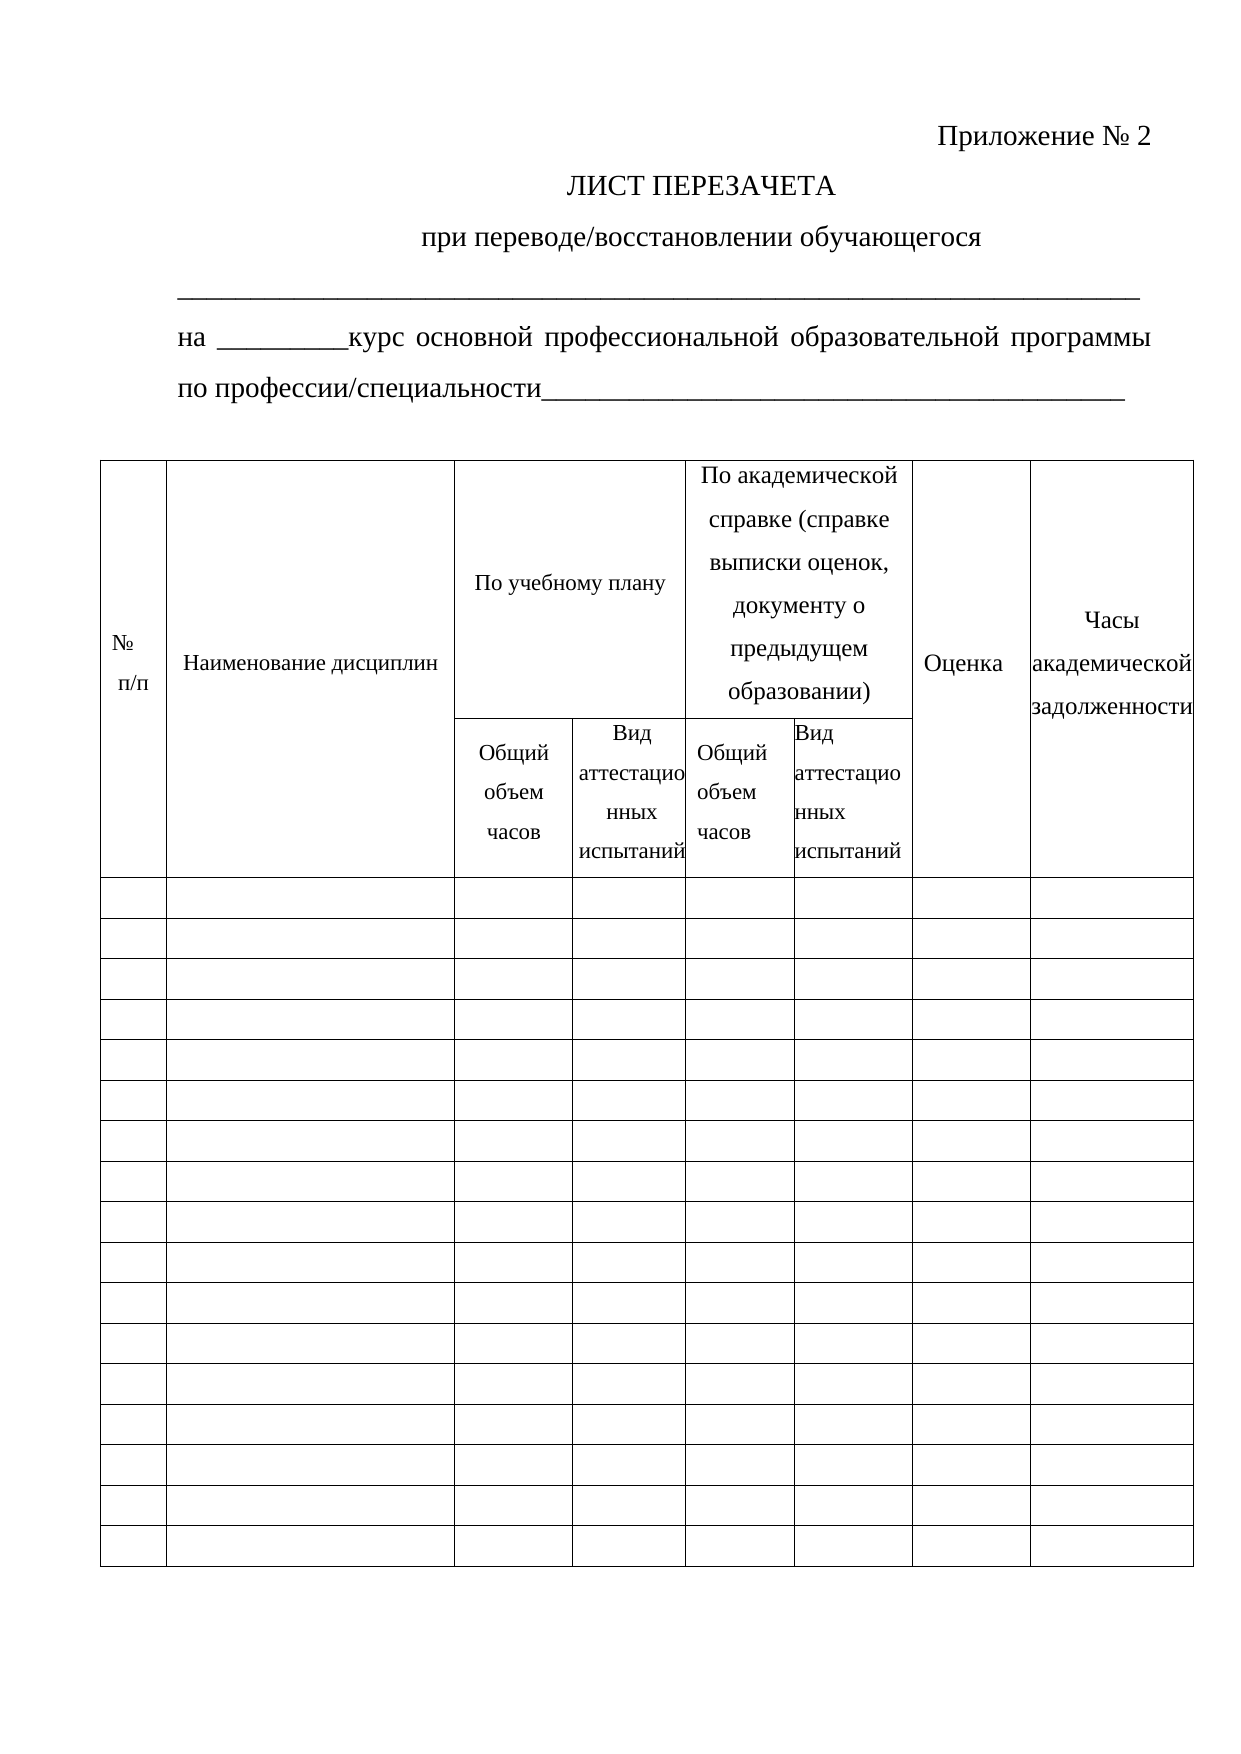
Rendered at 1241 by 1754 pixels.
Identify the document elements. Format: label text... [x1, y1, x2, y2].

table_cell [573, 1283, 685, 1323]
table_cell [913, 1162, 1030, 1201]
table_cell [1031, 1445, 1193, 1485]
text на _________курс основной профессиональной образовательной программы по профессии/специальности________________________________________ [177, 319, 1152, 403]
table_cell [913, 1526, 1030, 1566]
table_cell [167, 1243, 454, 1282]
table_cell [573, 1162, 685, 1201]
text при переводе/восстановлении обучающегося [177, 219, 1152, 252]
table_cell [1031, 1486, 1193, 1525]
table_cell [101, 1486, 166, 1525]
table_cell [455, 1283, 572, 1323]
table_cell [101, 1405, 166, 1444]
table_cell [1031, 1121, 1193, 1161]
table_cell [167, 1486, 454, 1525]
table_cell [455, 1445, 572, 1485]
table_cell [167, 878, 454, 917]
table_cell [1031, 1162, 1193, 1201]
table_cell [167, 1081, 454, 1120]
text Приложение № 2 [177, 118, 1152, 152]
table_cell [686, 1405, 794, 1444]
table_cell [686, 1000, 794, 1039]
table_cell [686, 1526, 794, 1566]
table_cell [101, 1364, 166, 1404]
table_cell [573, 878, 685, 917]
table_cell [101, 1202, 166, 1242]
table_cell [913, 919, 1030, 958]
table_cell [686, 1283, 794, 1323]
table_cell [167, 1162, 454, 1201]
table_cell [573, 1324, 685, 1363]
table_header Наименование дисциплин [167, 461, 454, 877]
table_cell [573, 1445, 685, 1485]
table_cell [455, 1486, 572, 1525]
table_cell Общий объем часов [686, 719, 794, 877]
table_cell [573, 1081, 685, 1120]
table_cell [1031, 1243, 1193, 1282]
table_cell [686, 1121, 794, 1161]
table_cell [455, 919, 572, 958]
table_cell [455, 959, 572, 998]
table_cell [686, 1324, 794, 1363]
table_cell [101, 1040, 166, 1079]
table_cell [686, 959, 794, 998]
table_cell [1031, 878, 1193, 917]
table_cell [167, 1405, 454, 1444]
table_cell [1031, 1000, 1193, 1039]
table_cell [167, 1000, 454, 1039]
table_cell Общий объем часов [455, 719, 572, 877]
table_cell [913, 878, 1030, 917]
table_cell [455, 1121, 572, 1161]
text ЛИСТ ПЕРЕЗАЧЕТА [177, 168, 1152, 202]
table_cell [167, 1364, 454, 1404]
table_cell [455, 1526, 572, 1566]
table_cell [795, 1526, 912, 1566]
table_header Оценка [913, 461, 1030, 877]
table_cell [913, 1040, 1030, 1079]
table_cell [1031, 1040, 1193, 1079]
table_cell [101, 1283, 166, 1323]
table_cell [573, 1121, 685, 1161]
table_cell [101, 1324, 166, 1363]
table_cell [573, 1243, 685, 1282]
table_cell [573, 959, 685, 998]
table_cell [795, 1000, 912, 1039]
table_cell [1031, 1202, 1193, 1242]
table_cell [913, 1324, 1030, 1363]
table_cell [455, 1081, 572, 1120]
table_cell [101, 1081, 166, 1120]
table_cell [1031, 1283, 1193, 1323]
table_cell [167, 1526, 454, 1566]
table_cell [795, 1445, 912, 1485]
table_cell [686, 1445, 794, 1485]
table_cell [573, 1526, 685, 1566]
table_cell [686, 1486, 794, 1525]
table_cell [913, 1283, 1030, 1323]
table_cell [167, 1121, 454, 1161]
table_cell [913, 1202, 1030, 1242]
table_cell [101, 959, 166, 998]
table_cell [795, 1202, 912, 1242]
table_cell [455, 878, 572, 917]
table_cell [455, 1405, 572, 1444]
table_cell [1031, 919, 1193, 958]
table_cell [167, 919, 454, 958]
table_cell [686, 1081, 794, 1120]
table_cell [101, 1243, 166, 1282]
table_cell [913, 1364, 1030, 1404]
table_cell [167, 1040, 454, 1079]
table_cell [573, 1000, 685, 1039]
table_cell [795, 1283, 912, 1323]
table_cell [913, 1000, 1030, 1039]
table_cell [455, 1040, 572, 1079]
table_cell [795, 959, 912, 998]
table_header Часы академической задолженности [1031, 461, 1193, 877]
table_cell [686, 1162, 794, 1201]
table_cell [1031, 1364, 1193, 1404]
table_cell [913, 1405, 1030, 1444]
table_cell [795, 1364, 912, 1404]
table_cell [573, 1486, 685, 1525]
table_cell [795, 1081, 912, 1120]
table_cell [1031, 1526, 1193, 1566]
table_cell [913, 1243, 1030, 1282]
table_cell [913, 959, 1030, 998]
table_cell Вид аттестационных испытаний [573, 719, 685, 877]
table_cell [167, 959, 454, 998]
table_cell [795, 1162, 912, 1201]
table_cell [573, 1364, 685, 1404]
table_cell [455, 1324, 572, 1363]
table_cell [573, 1405, 685, 1444]
table_cell [101, 1162, 166, 1201]
table_cell [101, 919, 166, 958]
table_cell [795, 919, 912, 958]
table_cell [1031, 959, 1193, 998]
table_cell [686, 1364, 794, 1404]
table_cell [686, 919, 794, 958]
table_cell [913, 1081, 1030, 1120]
table_cell [101, 1445, 166, 1485]
table_cell [686, 878, 794, 917]
table_cell [101, 878, 166, 917]
table_cell [913, 1121, 1030, 1161]
table_cell [455, 1162, 572, 1201]
table_cell [101, 1000, 166, 1039]
table_header По учебному плану [455, 461, 685, 718]
table_cell Вид аттестационных испытаний [795, 719, 912, 877]
table_cell [573, 1202, 685, 1242]
table_cell [455, 1364, 572, 1404]
table_cell [795, 1121, 912, 1161]
table_cell [795, 1405, 912, 1444]
text __________________________________________________________________ [177, 269, 1152, 303]
table_header По академической справке (справке выписки оценок, документу о предыдущем образовании) [686, 461, 912, 718]
table_cell [455, 1243, 572, 1282]
table_cell [573, 919, 685, 958]
table_cell [686, 1202, 794, 1242]
table_cell [1031, 1405, 1193, 1444]
table_cell [913, 1445, 1030, 1485]
table_cell [1031, 1324, 1193, 1363]
table_cell [167, 1445, 454, 1485]
table_cell [573, 1040, 685, 1079]
table_cell [913, 1486, 1030, 1525]
table_cell [686, 1243, 794, 1282]
table_cell [795, 1040, 912, 1079]
table_cell [101, 1121, 166, 1161]
table_cell [686, 1040, 794, 1079]
table_cell [167, 1202, 454, 1242]
table_cell [455, 1000, 572, 1039]
table_cell [795, 878, 912, 917]
table_cell [101, 1526, 166, 1566]
table_cell [167, 1324, 454, 1363]
table_header № п/п [101, 461, 166, 877]
table_cell [795, 1243, 912, 1282]
table_cell [795, 1324, 912, 1363]
table_cell [167, 1283, 454, 1323]
table_cell [795, 1486, 912, 1525]
table_cell [1031, 1081, 1193, 1120]
table_cell [455, 1202, 572, 1242]
